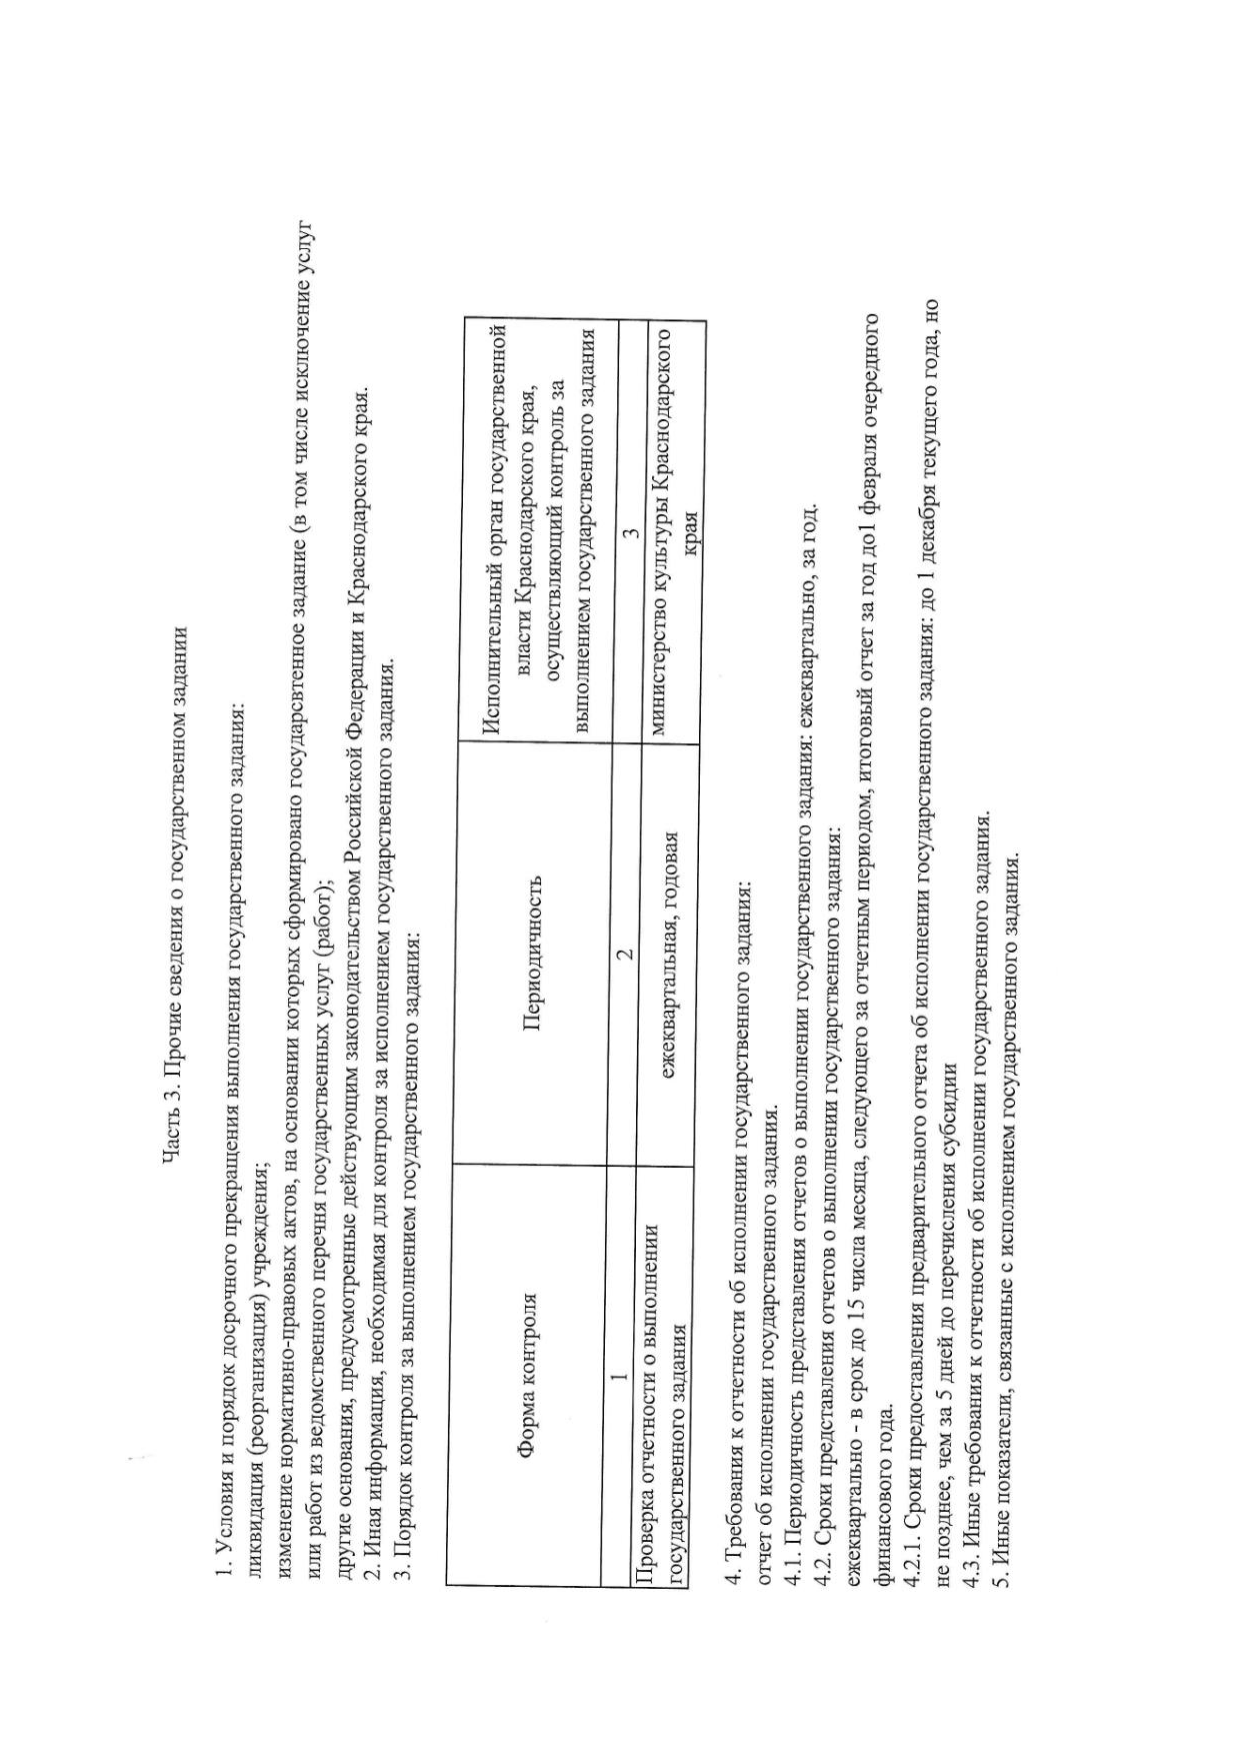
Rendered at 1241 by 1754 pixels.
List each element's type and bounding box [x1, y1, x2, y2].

picture [53, 47, 1219, 1696]
